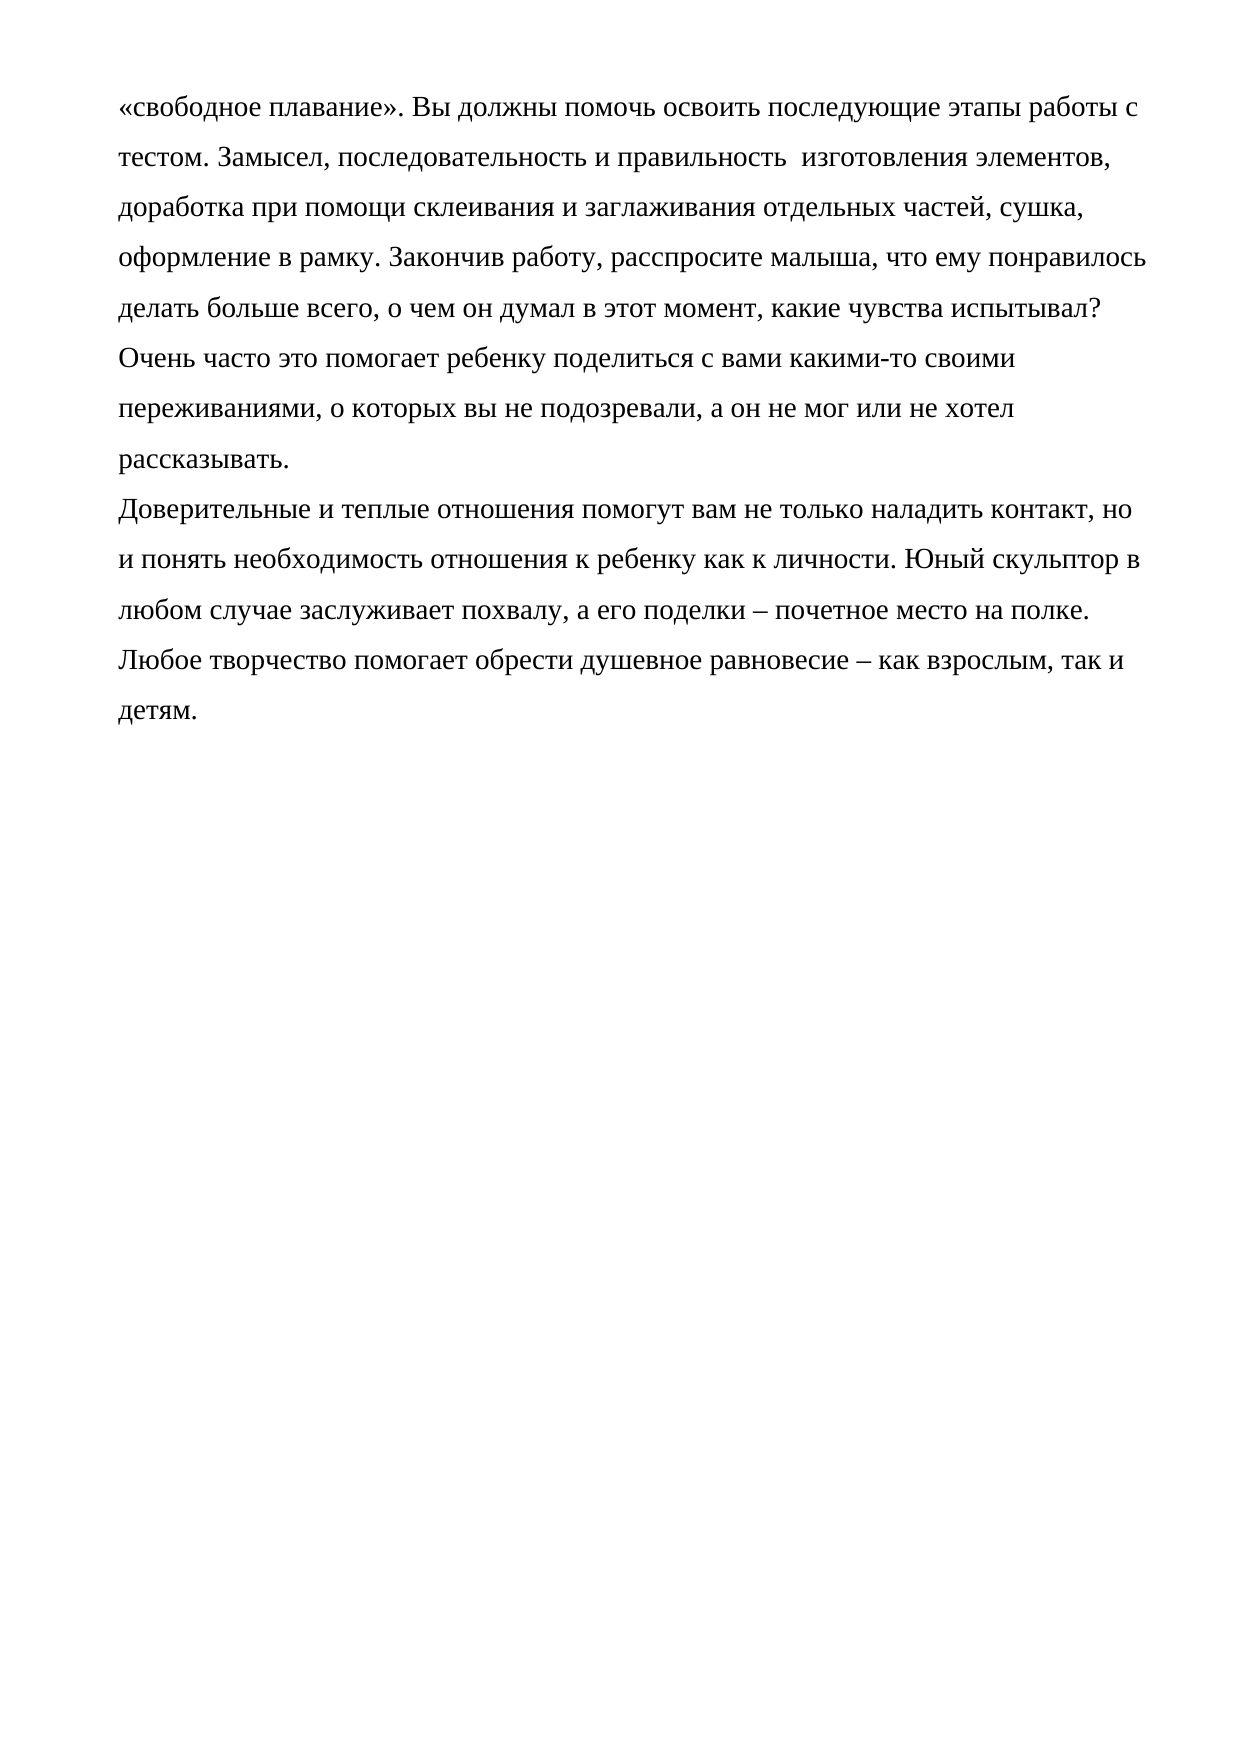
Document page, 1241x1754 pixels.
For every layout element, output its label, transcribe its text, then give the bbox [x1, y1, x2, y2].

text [118, 89, 1152, 474]
text Доверительные и теплые отношения помогут вам не только наладить контакт, но и понять необходимость отношения к ребенку как к личности. Юный скульптор в любом случае заслуживает похвалу, а его поделки – почетное место на полке. [118, 491, 1152, 625]
text Любое творчество помогает обрести душевное равновесие – как взрослым, так и детям. [118, 642, 1152, 726]
